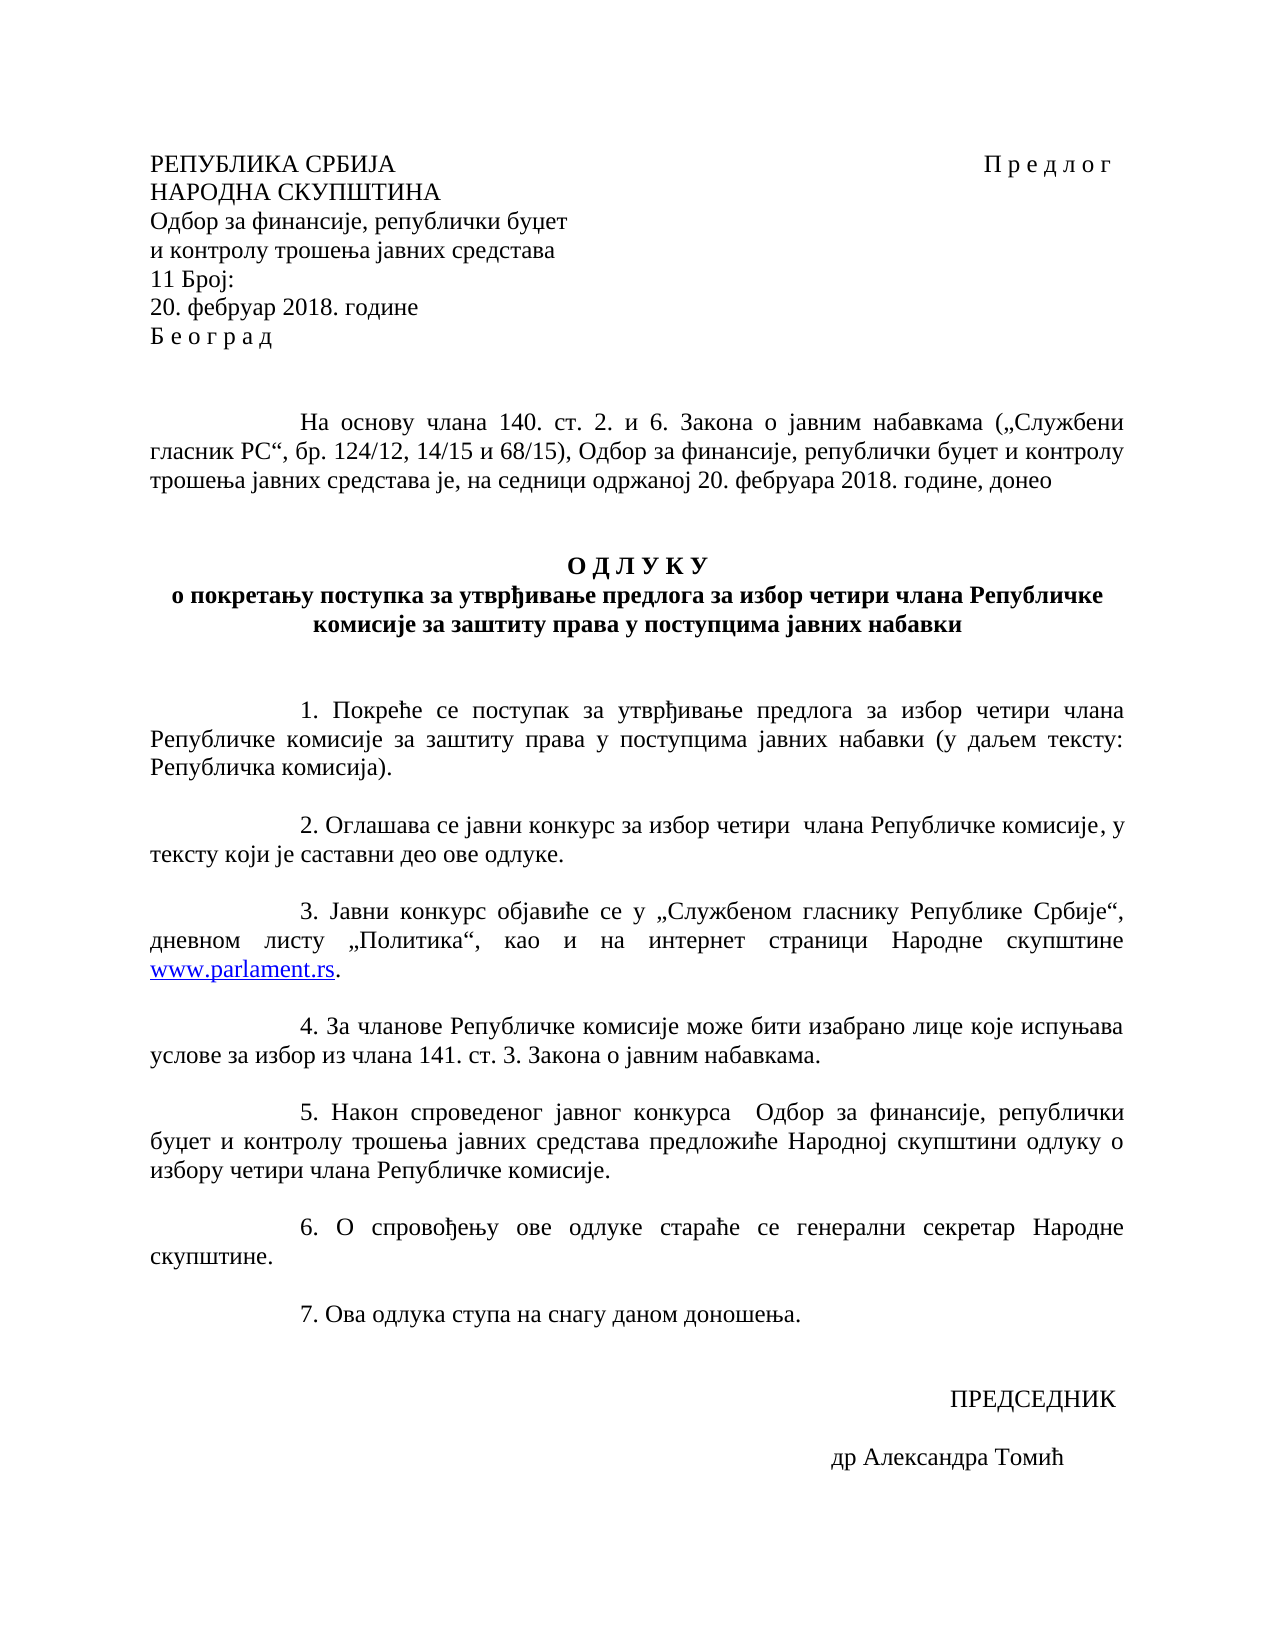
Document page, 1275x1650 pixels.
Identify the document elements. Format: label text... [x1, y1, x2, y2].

text и контролу трошења јавних средстава [150, 235, 1125, 264]
text 11 Број: [150, 264, 1125, 292]
text 7. Ова одлука ступа на снагу даном доношења. [150, 1299, 1125, 1327]
text 4. За чланове Републичке комисије може бити изабрано лице које испуњава услове за избор из члана 141. ст. 3. Закона о јавним набавкама. [150, 1011, 1125, 1069]
text о покретању поступка за утврђивање предлога за избор четири члана Републичке комисије за заштиту права у поступцима јавних набавки [150, 580, 1125, 637]
text 5. Након спроведеног јавног конкурса Одбор за финансије, републички буџет и контролу трошења јавних средстава предложиће Народној скупштини одлуку о избору четири члана Републичке комисије. [150, 1097, 1125, 1184]
text О Д Л У К У [150, 551, 1125, 580]
text др Александра Томић [150, 1442, 1125, 1471]
text НАРОДНА СКУПШТИНА [150, 177, 1125, 206]
text 3. Јавни конкурс објавиће се у „Службеном гласнику Републике Србије“, дневном листу „Политика“, као и на интернет страници Народне скупштине www.parlament.rs. [150, 896, 1125, 982]
text На основу члана 140. ст. 2. и 6. Закона о јавним набавкама („Службени гласник РС“, бр. 124/12, 14/15 и 68/15), Одбор за финансије, републички буџет и контролу трошења јавних средстава је, на седници одржаној 20. фебруара 2018. године, донео [75, 407, 1125, 494]
text 1. Покреће се поступак за утврђивање предлога за избор четири члана Републичке комисије за заштиту права у поступцима јавних набавки (у даљем тексту: Републичка комисија). [150, 695, 1125, 781]
text Б е о г р а д [150, 321, 1125, 350]
text 20. фебруар 2018. године [150, 292, 1125, 321]
text ПРЕДСЕДНИК [150, 1356, 1125, 1413]
text 2. Оглашава се јавни конкурс за избор четири члана Републичке комисије, у тексту који је саставни део ове одлуке. [150, 810, 1125, 867]
text РЕПУБЛИКА СРБИЈА П р е д л о г [150, 149, 1125, 177]
text Одбор за финансије, републички буџет [150, 206, 1125, 235]
text 6. О спровођењу ове одлуке стараће се генерални секретар Народне скупштине. [150, 1212, 1125, 1270]
